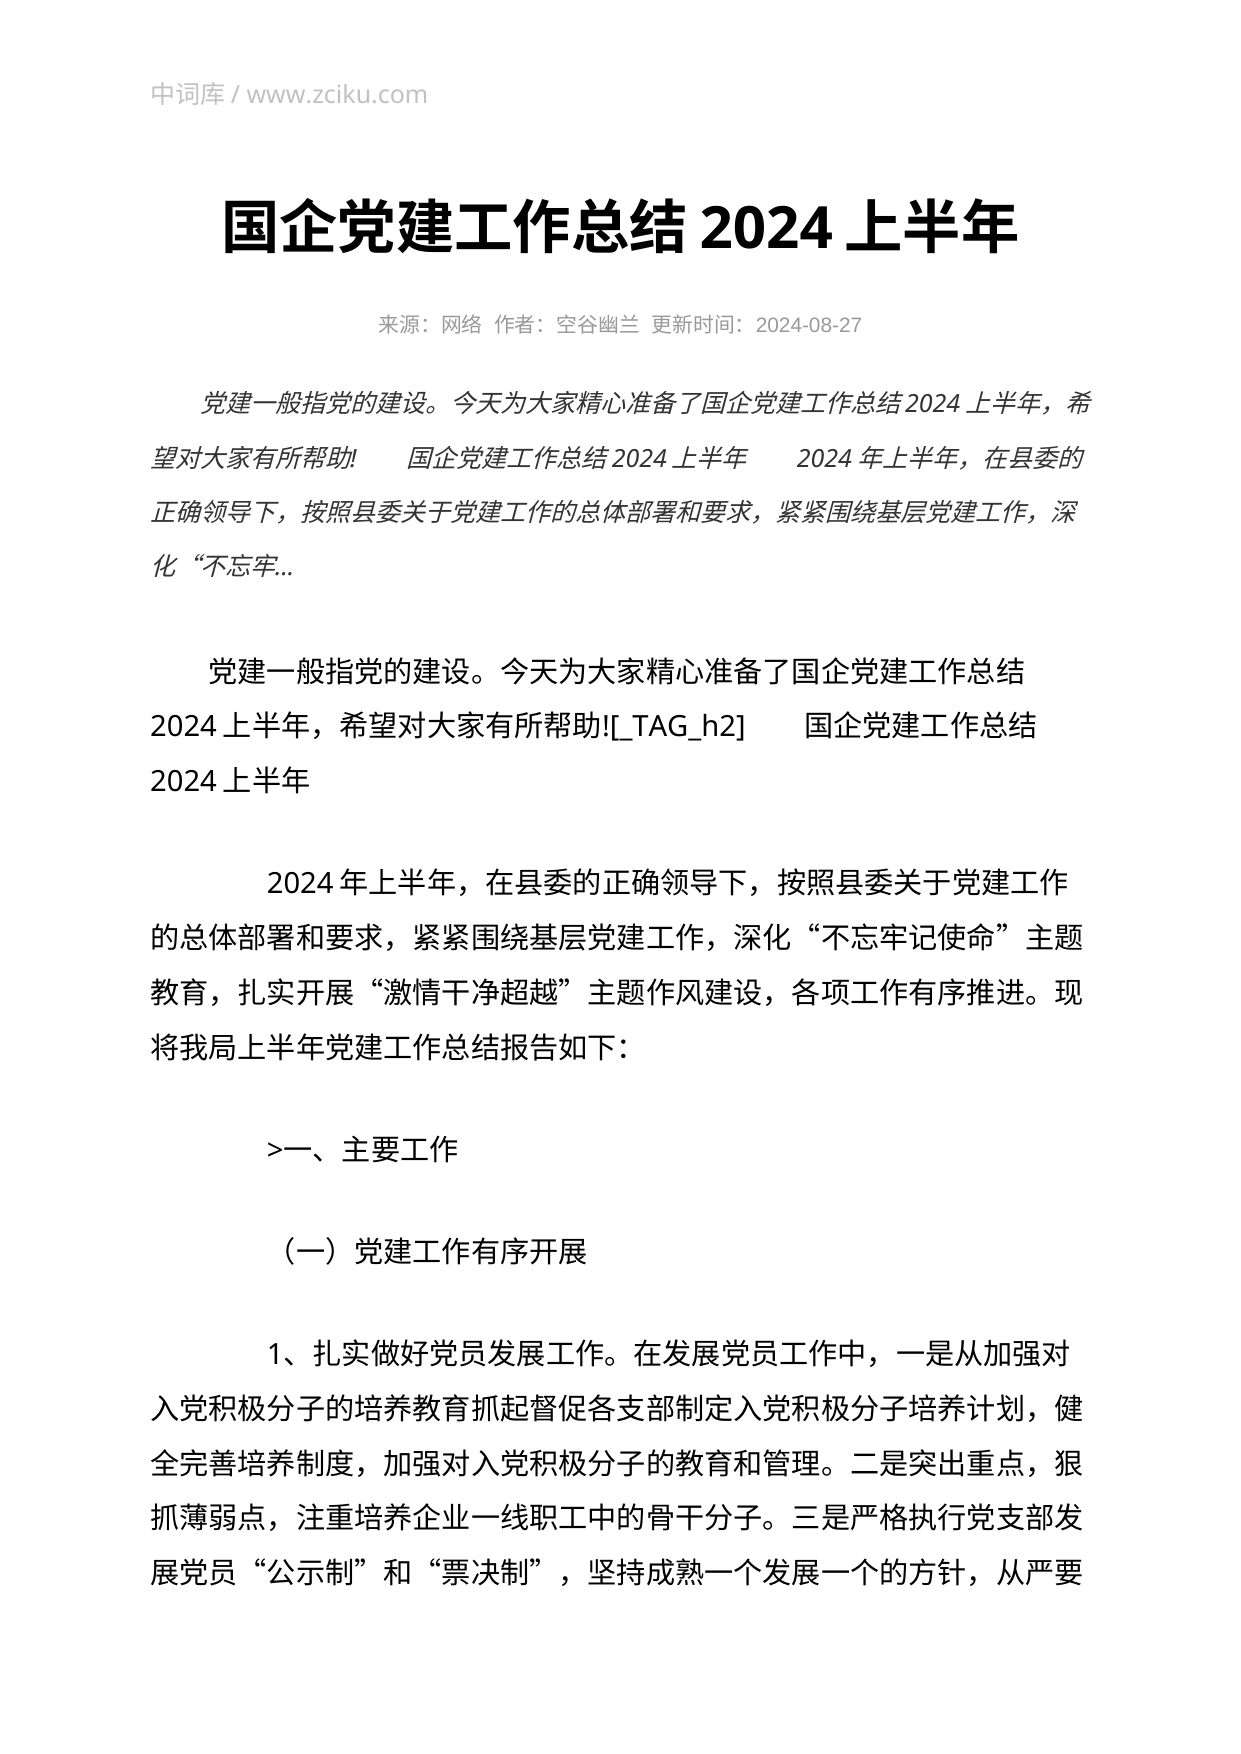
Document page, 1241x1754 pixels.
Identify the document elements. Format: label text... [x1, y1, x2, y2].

text 来源：网络 作者：空谷幽兰 更新时间：2024-08-27 [150, 313, 1090, 337]
text 2024年上半年，在县委的正确领导下，按照县委关于党建工作的总体部署和要求，紧紧围绕基层党建工作，深化“不忘牢记使命”主题教育，扎实开展“激情干净超越”主题作风建设，各项工作有序推进。现将我局上半年党建工作总结报告如下： [150, 860, 1090, 1067]
text 党建一般指党的建设。今天为大家精心准备了国企党建工作总结2024上半年，希望对大家有所帮助![_TAG_h2] 国企党建工作总结2024上半年 [150, 648, 1090, 800]
text （一）党建工作有序开展 [150, 1228, 1090, 1271]
subtitle 国企党建工作总结2024上半年 [150, 181, 1090, 266]
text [150, 1330, 1090, 1592]
text >一、主要工作 [150, 1127, 1090, 1169]
text 党建一般指党的建设。今天为大家精心准备了国企党建工作总结2024上半年，希望对大家有所帮助! 国企党建工作总结2024上半年 2024年上半年，在县委的正确领导下，按照县委关于党建工作的总体部署和要求，紧紧围绕基层党建工作，深化“不忘牢... [150, 384, 1090, 583]
